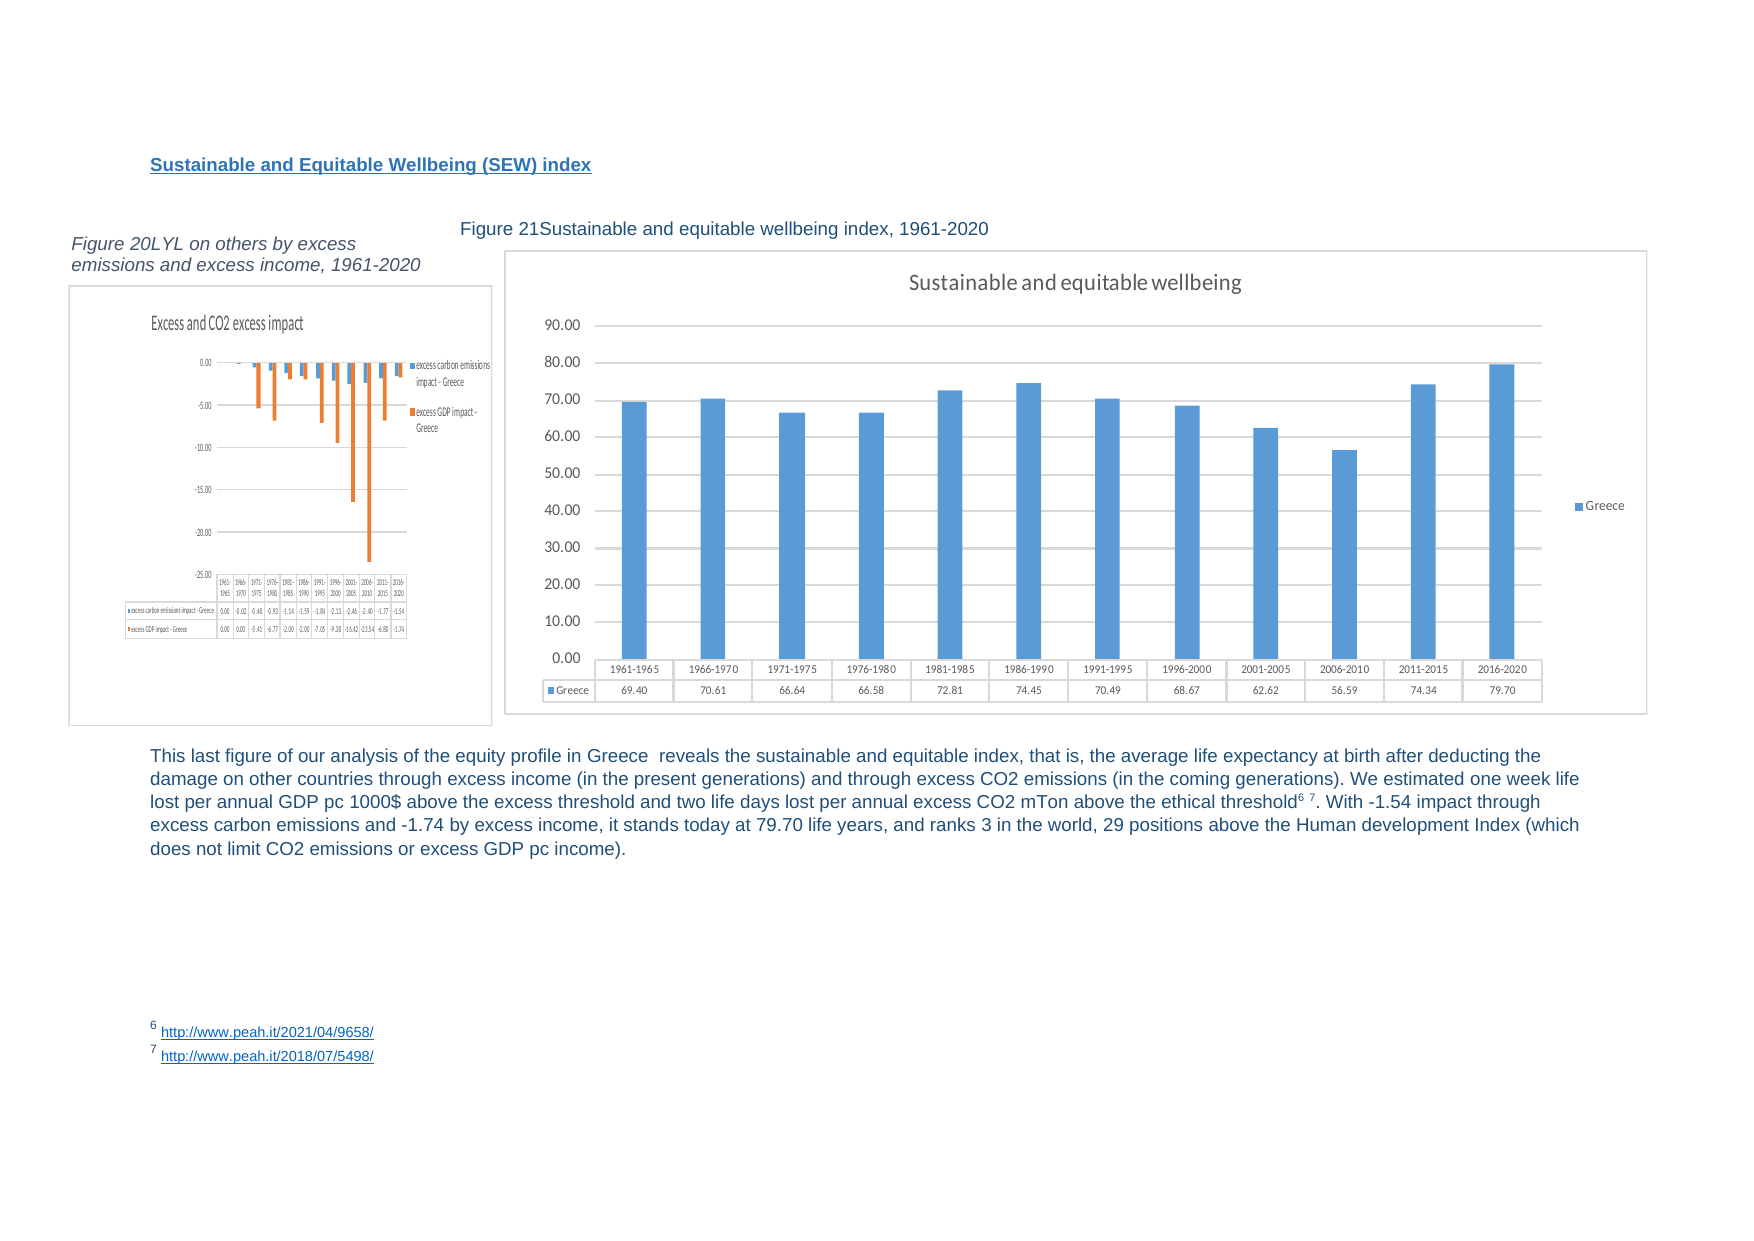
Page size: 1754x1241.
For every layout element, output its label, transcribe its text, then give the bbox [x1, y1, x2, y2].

subtitle Sustainable and Equitable Wellbeing (SEW) index [150, 154, 1604, 176]
text This last figure of our analysis of the equity profile in Greece reveals the sustainable and equitable index, that is, the average life expectancy at birth after deducting the damage on other countries through excess income (in the present generations) and through excess CO2 emissions (in the coming generations). We estimated one week life lost per annual GDP pc 1000$ above the excess threshold and two life days lost per annual excess CO2 mTon above the ethical threshold . With -1.54 impact through excess carbon emissions and -1.74 by excess income, it stands today at 79.70 life years, and ranks 3 in the world, 29 positions above the Human development Index (which does not limit CO2 emissions or excess GDP pc income). [150, 339, 1604, 859]
